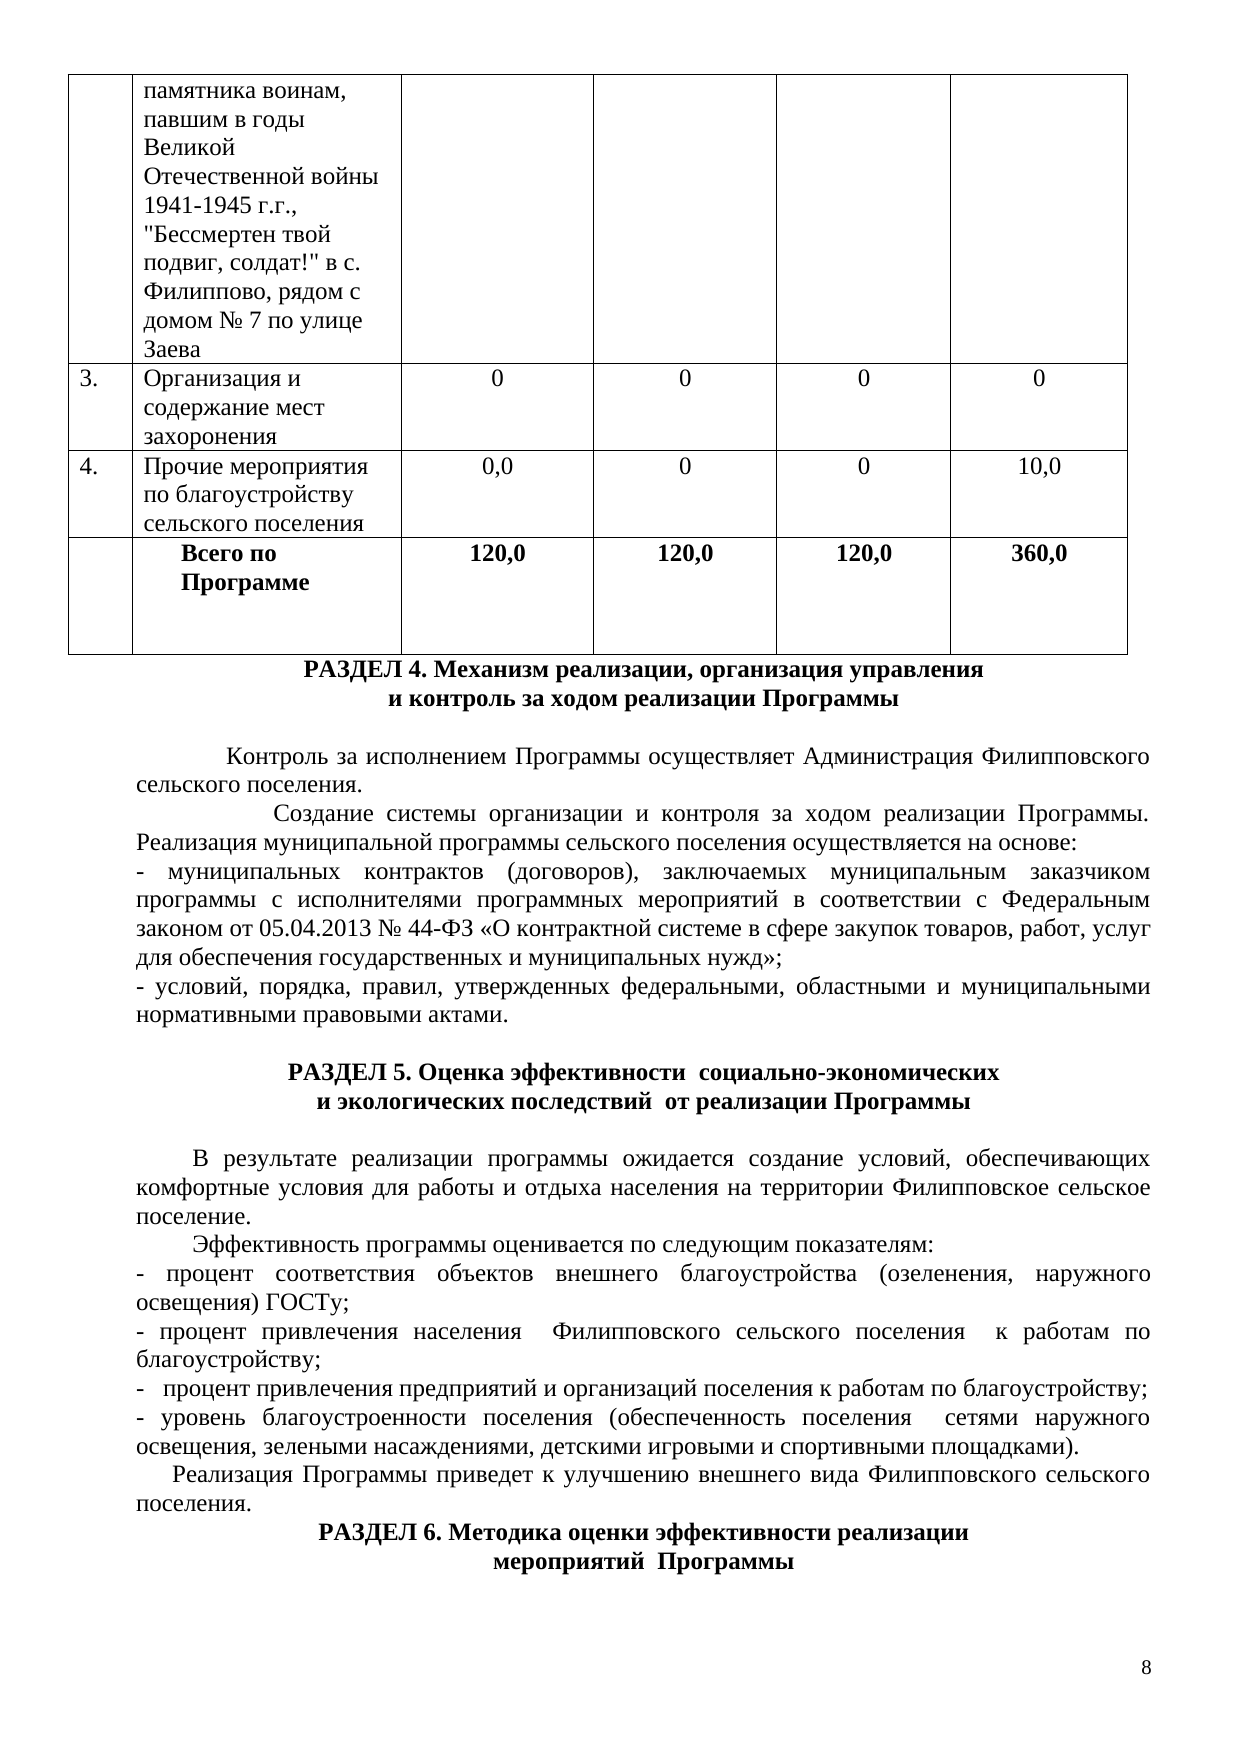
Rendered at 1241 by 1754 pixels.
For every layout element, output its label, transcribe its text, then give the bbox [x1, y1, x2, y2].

table_cell 3. [69, 364, 132, 450]
table_cell 2. [69, 75, 132, 362]
table_cell [69, 538, 132, 653]
table_cell Организация и содержание мест захоронения [133, 364, 401, 450]
text мероприятий Программы [136, 1546, 1152, 1574]
table_cell 4. [69, 451, 132, 537]
text Раздел 5. Оценка эффективности социально-экономических [136, 1057, 1152, 1086]
table_cell 0 [777, 364, 950, 450]
table_cell 0 [402, 75, 593, 362]
table_cell 360,0 [951, 538, 1127, 653]
table_cell 0 [951, 75, 1127, 362]
text РАЗДЕЛ 4. Механизм реализации, организация управления [136, 654, 1152, 683]
text - процент привлечения предприятий и организаций поселения к работам по благоустройству; [136, 1373, 1152, 1402]
text и экологических последствий от реализации Программы [136, 1086, 1152, 1114]
text Создание системы организации и контроля за ходом реализации Программы. Реализация муниципальной программы сельского поселения осуществляется на основе: [136, 798, 1152, 856]
table_cell 0 [594, 451, 776, 537]
text - условий, порядка, правил, утвержденных федеральными, областными и муниципальными нормативными правовыми актами. [136, 971, 1152, 1028]
table_cell 0 [402, 364, 593, 450]
text и контроль за ходом реализации Программы [136, 683, 1152, 712]
table_cell Всего по Программе [133, 538, 401, 653]
table_cell 0 [951, 364, 1127, 450]
text Реализация Программы приведет к улучшению внешнего вида Филипповского сельского поселения. [136, 1459, 1152, 1517]
text Эффективность программы оценивается по следующим показателям: [136, 1229, 1152, 1258]
table_cell 0,0 [402, 451, 593, 537]
table_cell 0 [594, 364, 776, 450]
text В результате реализации программы ожидается создание условий, обеспечивающих комфортные условия для работы и отдыха населения на территории Филипповское сельское поселение. [136, 1143, 1152, 1229]
table_cell 120,0 [594, 538, 776, 653]
text Контроль за исполнением Программы осуществляет Администрация Филипповского сельского поселения. [136, 741, 1152, 798]
text - уровень благоустроенности поселения (обеспеченность поселения сетями наружного освещения, зелеными насаждениями, детскими игровыми и спортивными площадками). [136, 1402, 1152, 1459]
table_cell 0 [777, 451, 950, 537]
text - муниципальных контрактов (договоров), заключаемых муниципальным заказчиком программы с исполнителями программных мероприятий в соответствии с Федеральным законом от 05.04.2013 № 44-ФЗ «О контрактной системе в сфере закупок товаров, работ, услуг для обеспечения государственных и муниципальных нужд»; [136, 856, 1152, 971]
table_cell 120,0 [402, 538, 593, 653]
text - процент привлечения населения Филипповского сельского поселения к работам по благоустройству; [136, 1316, 1152, 1373]
table_cell 120,0 [777, 538, 950, 653]
table_cell 10,0 [951, 451, 1127, 537]
text РАЗДЕЛ 6. Методика оценки эффективности реализации [136, 1517, 1152, 1546]
table_cell 0 [594, 75, 776, 362]
text - процент соответствия объектов внешнего благоустройства (озеленения, наружного освещения) ГОСТу; [136, 1258, 1152, 1316]
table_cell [133, 75, 401, 362]
table_cell 0 [777, 75, 950, 362]
table_cell Прочие мероприятия по благоустройству сельского поселения [133, 451, 401, 537]
